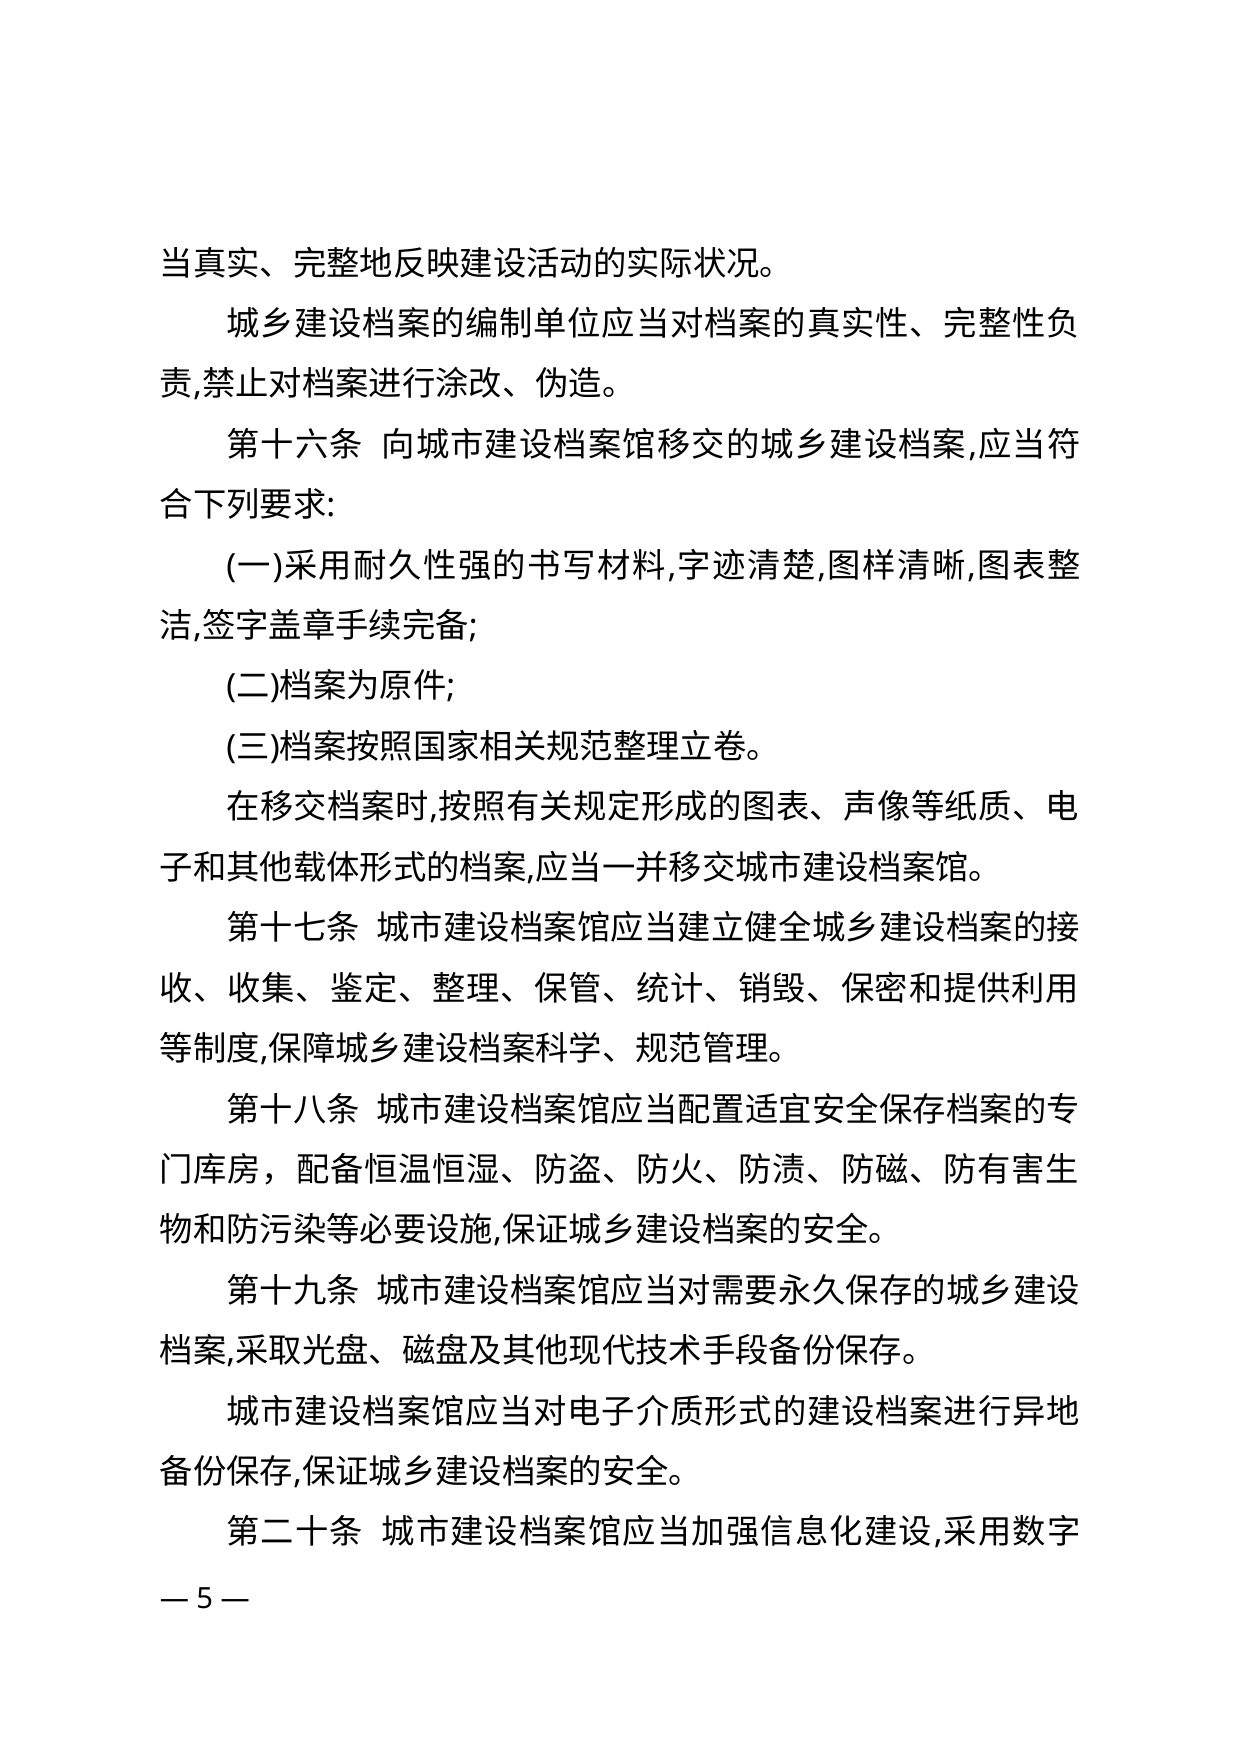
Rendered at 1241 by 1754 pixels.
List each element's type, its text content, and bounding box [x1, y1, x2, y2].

text 第十七条 城市建设档案馆应当建立健全城乡建设档案的接收、收集、鉴定、整理、保管、统计、销毁、保密和提供利用等制度,保障城乡建设档案科学、规范管理。 [159, 889, 1081, 1070]
text 第十九条 城市建设档案馆应当对需要永久保存的城乡建设档案,采取光盘、磁盘及其他现代技术手段备份保存。 [159, 1251, 1081, 1372]
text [159, 1493, 1081, 1553]
text 城市建设档案馆应当对电子介质形式的建设档案进行异地备份保存,保证城乡建设档案的安全。 [159, 1372, 1081, 1493]
text 第十六条 向城市建设档案馆移交的城乡建设档案,应当符合下列要求: [159, 406, 1081, 526]
text (三)档案按照国家相关规范整理立卷。 [159, 708, 1081, 768]
text 城乡建设档案的编制单位应当对档案的真实性、完整性负责,禁止对档案进行涂改、伪造。 [159, 285, 1081, 406]
text (一)采用耐久性强的书写材料,字迹清楚,图样清晰,图表整洁,签字盖章手续完备; [159, 526, 1081, 647]
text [159, 224, 1081, 285]
text (二)档案为原件; [159, 647, 1081, 708]
text 在移交档案时,按照有关规定形成的图表、声像等纸质、电子和其他载体形式的档案,应当一并移交城市建设档案馆。 [159, 768, 1081, 889]
text 第十八条 城市建设档案馆应当配置适宜安全保存档案的专门库房，配备恒温恒湿、防盗、防火、防渍、防磁、防有害生物和防污染等必要设施,保证城乡建设档案的安全。 [159, 1070, 1081, 1251]
